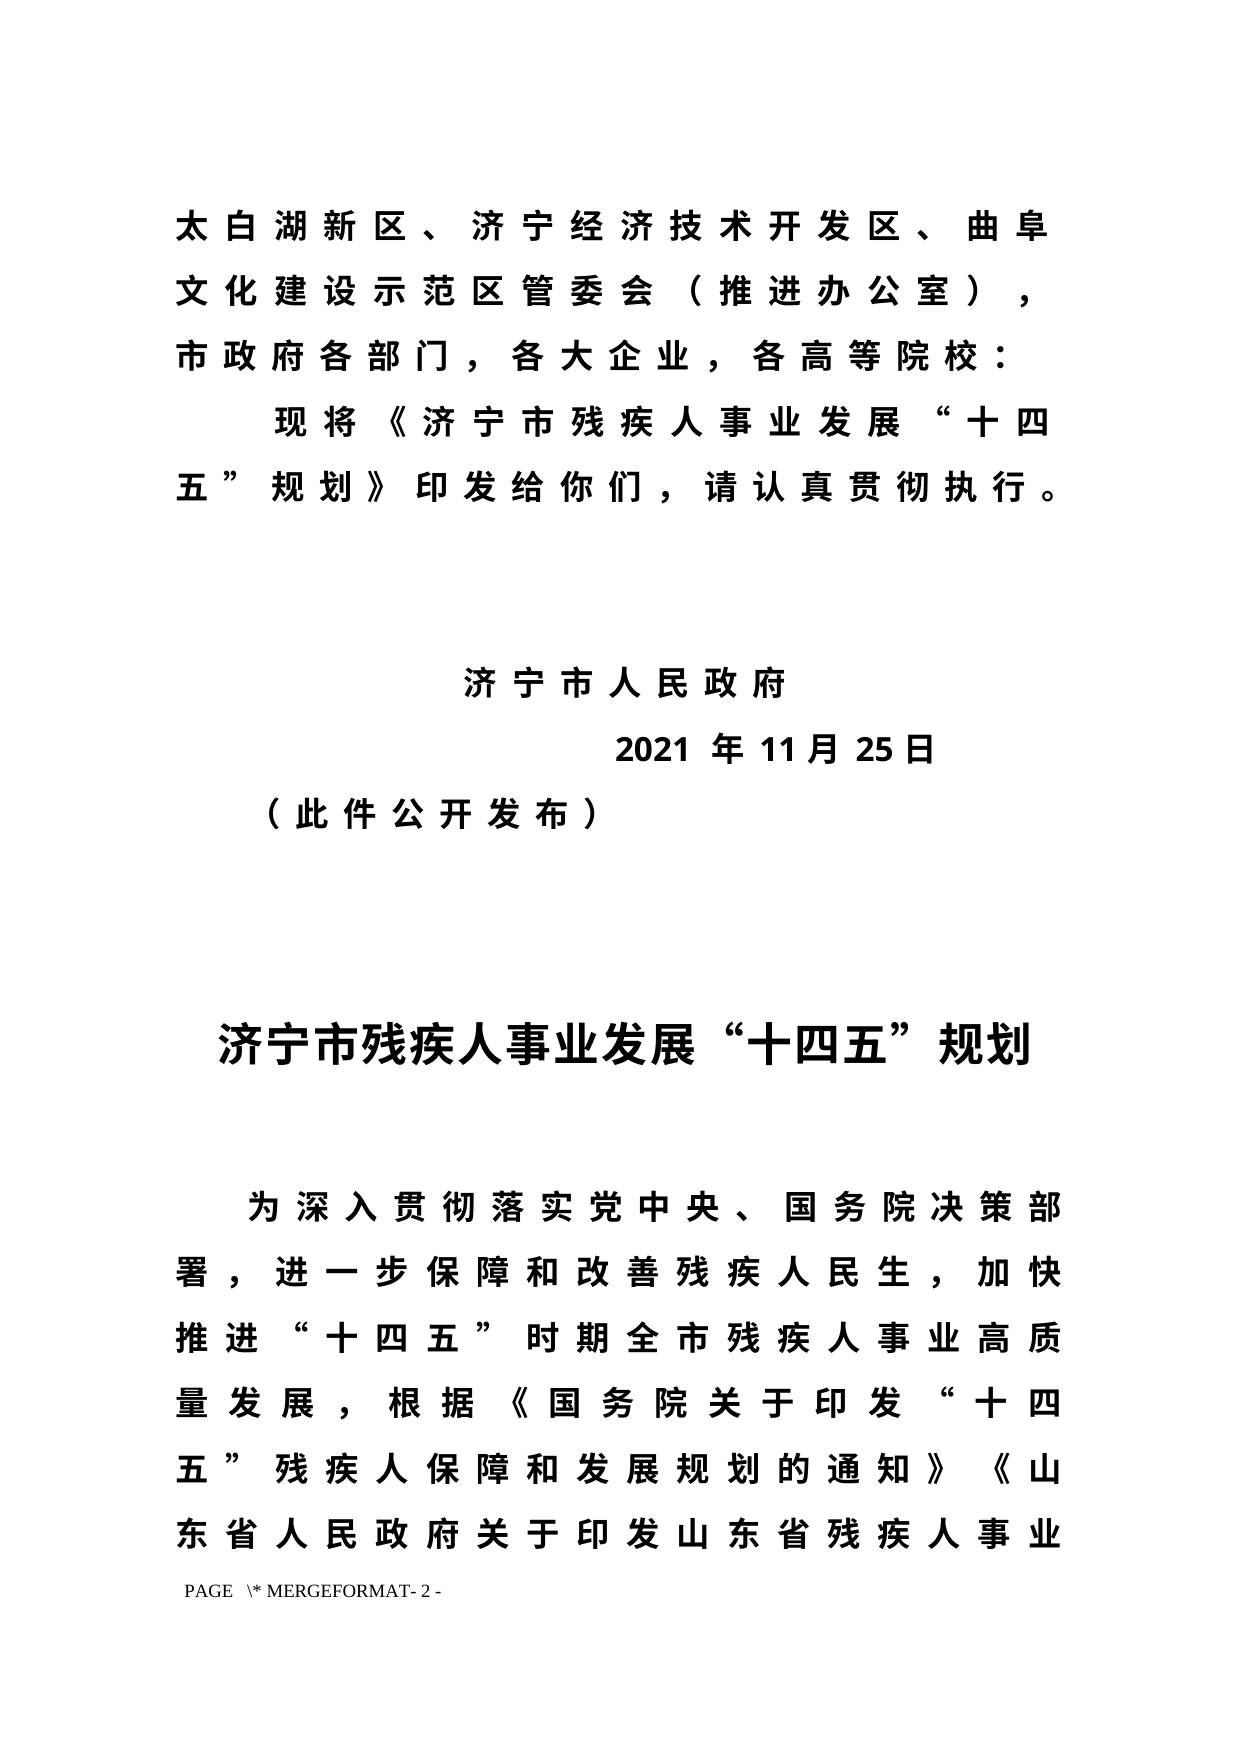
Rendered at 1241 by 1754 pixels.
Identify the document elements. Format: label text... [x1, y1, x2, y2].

text 现将《济宁市残疾人事业发展“十四五”规划》印发给你们，请认真贯彻执行。 [175, 387, 1065, 518]
text 济宁市残疾人事业发展“十四五”规划 [175, 976, 1077, 1107]
text 济宁市人民政府 [175, 649, 1065, 714]
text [175, 1172, 1077, 1564]
text （此件公开发布） [175, 779, 1065, 845]
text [175, 191, 1065, 387]
text 2021年11月25日 [175, 714, 951, 779]
